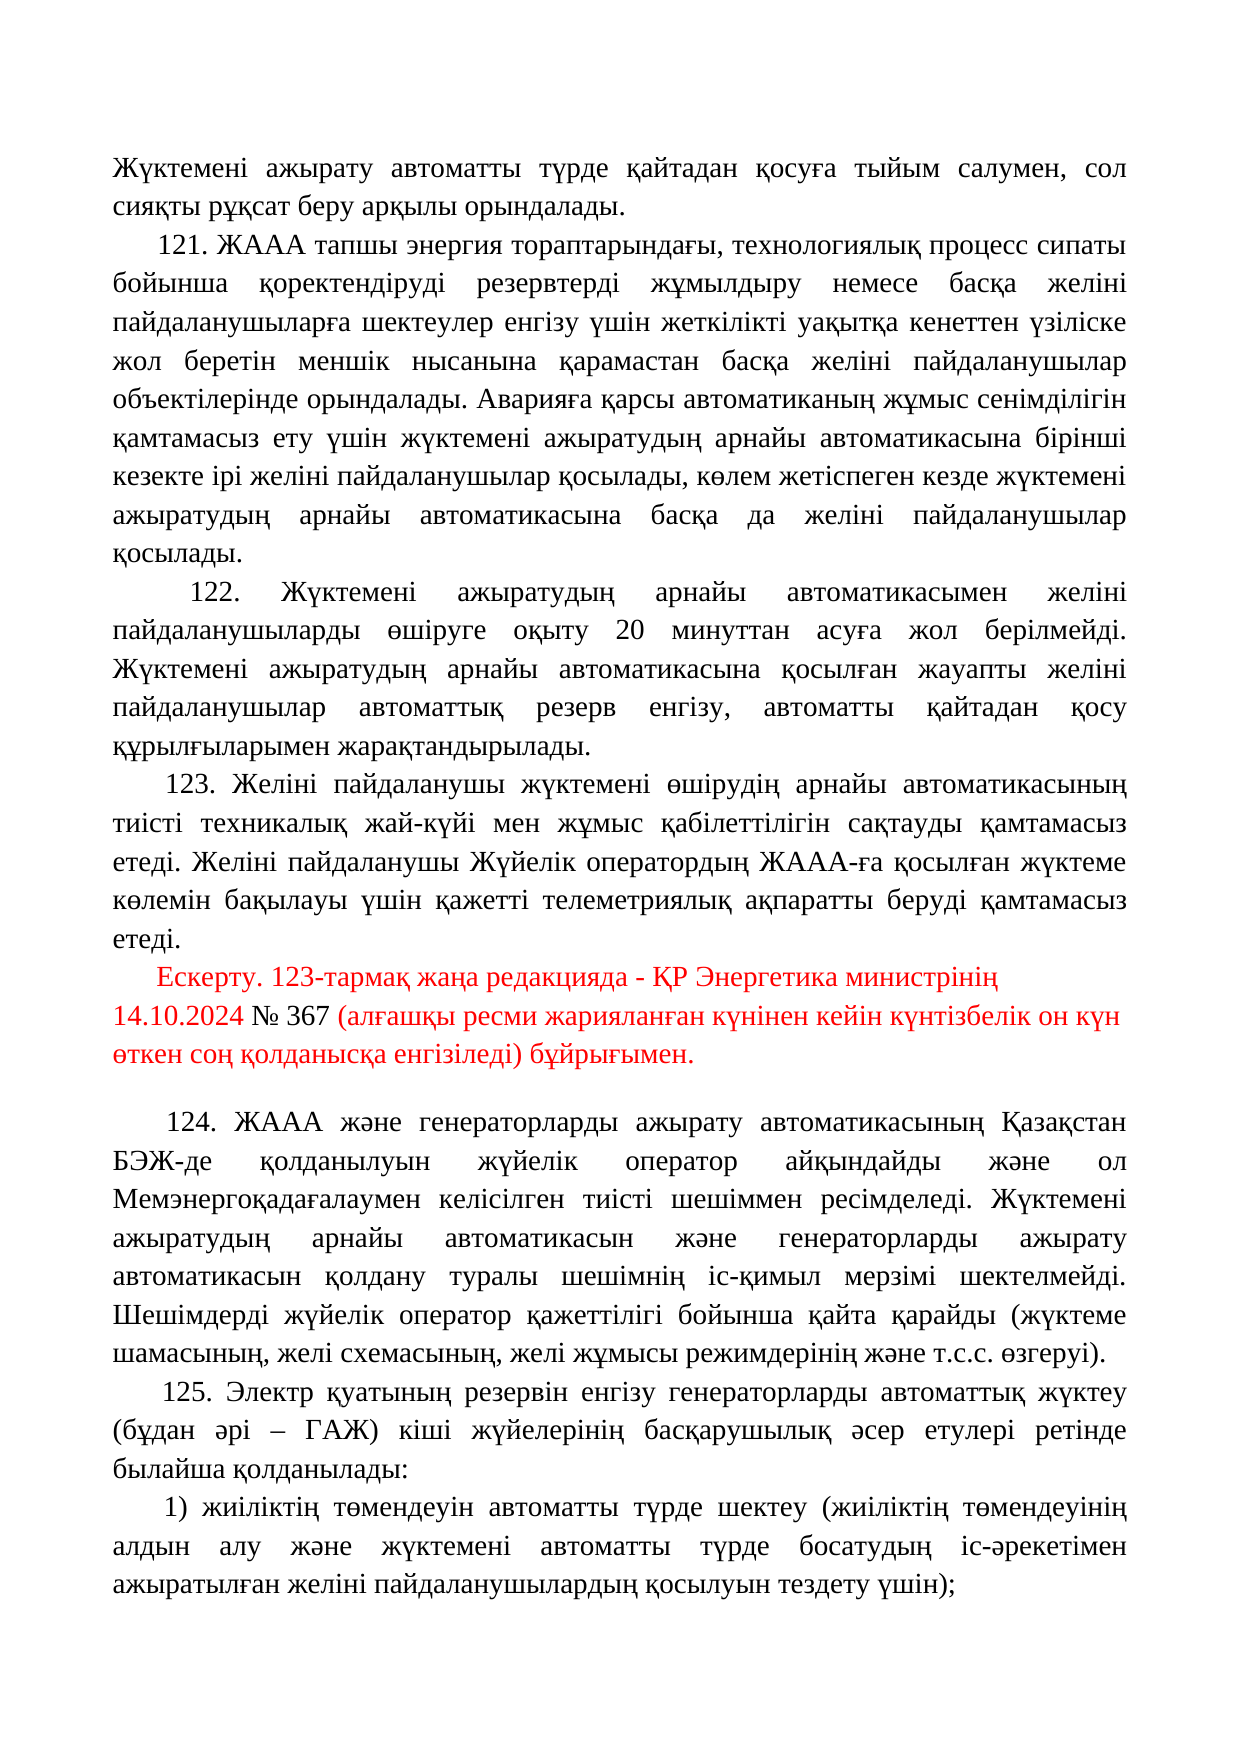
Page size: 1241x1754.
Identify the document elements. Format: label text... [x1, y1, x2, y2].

text 1) жиіліктің төмендеуін автоматты түрде шектеу (жиiлiктiң төмендеуiнiң алдын алу және жүктемені автоматты түрде босатудың іс-әрекетiмен ажыратылған желіні пайдаланушылардың қосылуын тездету үшiн); [112, 1489, 1128, 1600]
text 121. ЖААА тапшы энергия тораптарындағы, технологиялық процесс сипаты бойынша қоректендіруді резервтерді жұмылдыру немесе басқа желіні пайдаланушыларға шектеулер енгізу үшін жеткілікті уақытқа кенеттен үзіліске жол беретін меншік нысанына қарамастан басқа желіні пайдаланушылар объектілерінде орындалады. Аварияға қарсы автоматиканың жұмыс сенімділігін қамтамасыз ету үшін жүктеменi ажыратудың арнайы автоматикасына бірінші кезекте ірі желіні пайдаланушылар қосылады, көлем жетіспеген кезде жүктемені ажыратудың арнайы автоматикасына басқа да желіні пайдаланушылар қосылады. [112, 227, 1128, 569]
text 123. Желіні пайдаланушы жүктемені өшірудің арнайы автоматикасының тиісті техникалық жай-күйі мен жұмыс қабілеттілігін сақтауды қамтамасыз етеді. Желіні пайдаланушы Жүйелік оператордың ЖААА-ға қосылған жүктеме көлемін бақылауы үшін қажетті телеметриялық ақпаратты беруді қамтамасыз етеді. [112, 767, 1128, 954]
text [112, 150, 1128, 222]
text 124. ЖААА және генераторларды ажырату автоматикасының Қазақстан БЭЖ-де қолданылуын жүйелік оператор айқындайды және ол Мемэнергоқадағалаумен келісілген тиісті шешіммен ресімделеді. Жүктеменi ажыратудың арнайы автоматикасын және генераторларды ажырату автоматикасын қолдану туралы шешімнің іс-қимыл мерзімі шектелмейді. Шешімдерді жүйелік оператор қажеттілігі бойынша қайта қарайды (жүктеме шамасының, желі схемасының, желі жұмысы режимдерінің және т.с.с. өзгеруі). [112, 1104, 1128, 1369]
text Ескерту. 123-тармақ жаңа редакцияда - ҚР Энергетика министрінің 14.10.2024 № 367 (алғашқы ресми жарияланған күнінен кейін күнтізбелік он күн өткен соң қолданысқа енгізіледі) бұйрығымен. [112, 959, 1128, 1100]
text 125. Электр қуатының резервiн енгiзу генераторларды автоматтық жүктеу (бұдан әрі – ГАЖ) кіші жүйелерінің басқарушылық әсер етулерi ретiнде былайша қолданылады: [112, 1374, 1128, 1484]
text 122. Жүктеменi ажыратудың арнайы автоматикасымен желіні пайдаланушыларды өшіруге оқыту 20 минуттан асуға жол берілмейді. Жүктеменi ажыратудың арнайы автоматикасына қосылған жауапты желіні пайдаланушылар автоматтық резерв енгізу, автоматты қайтадан қосу құрылғыларымен жарақтандырылады. [112, 574, 1128, 762]
